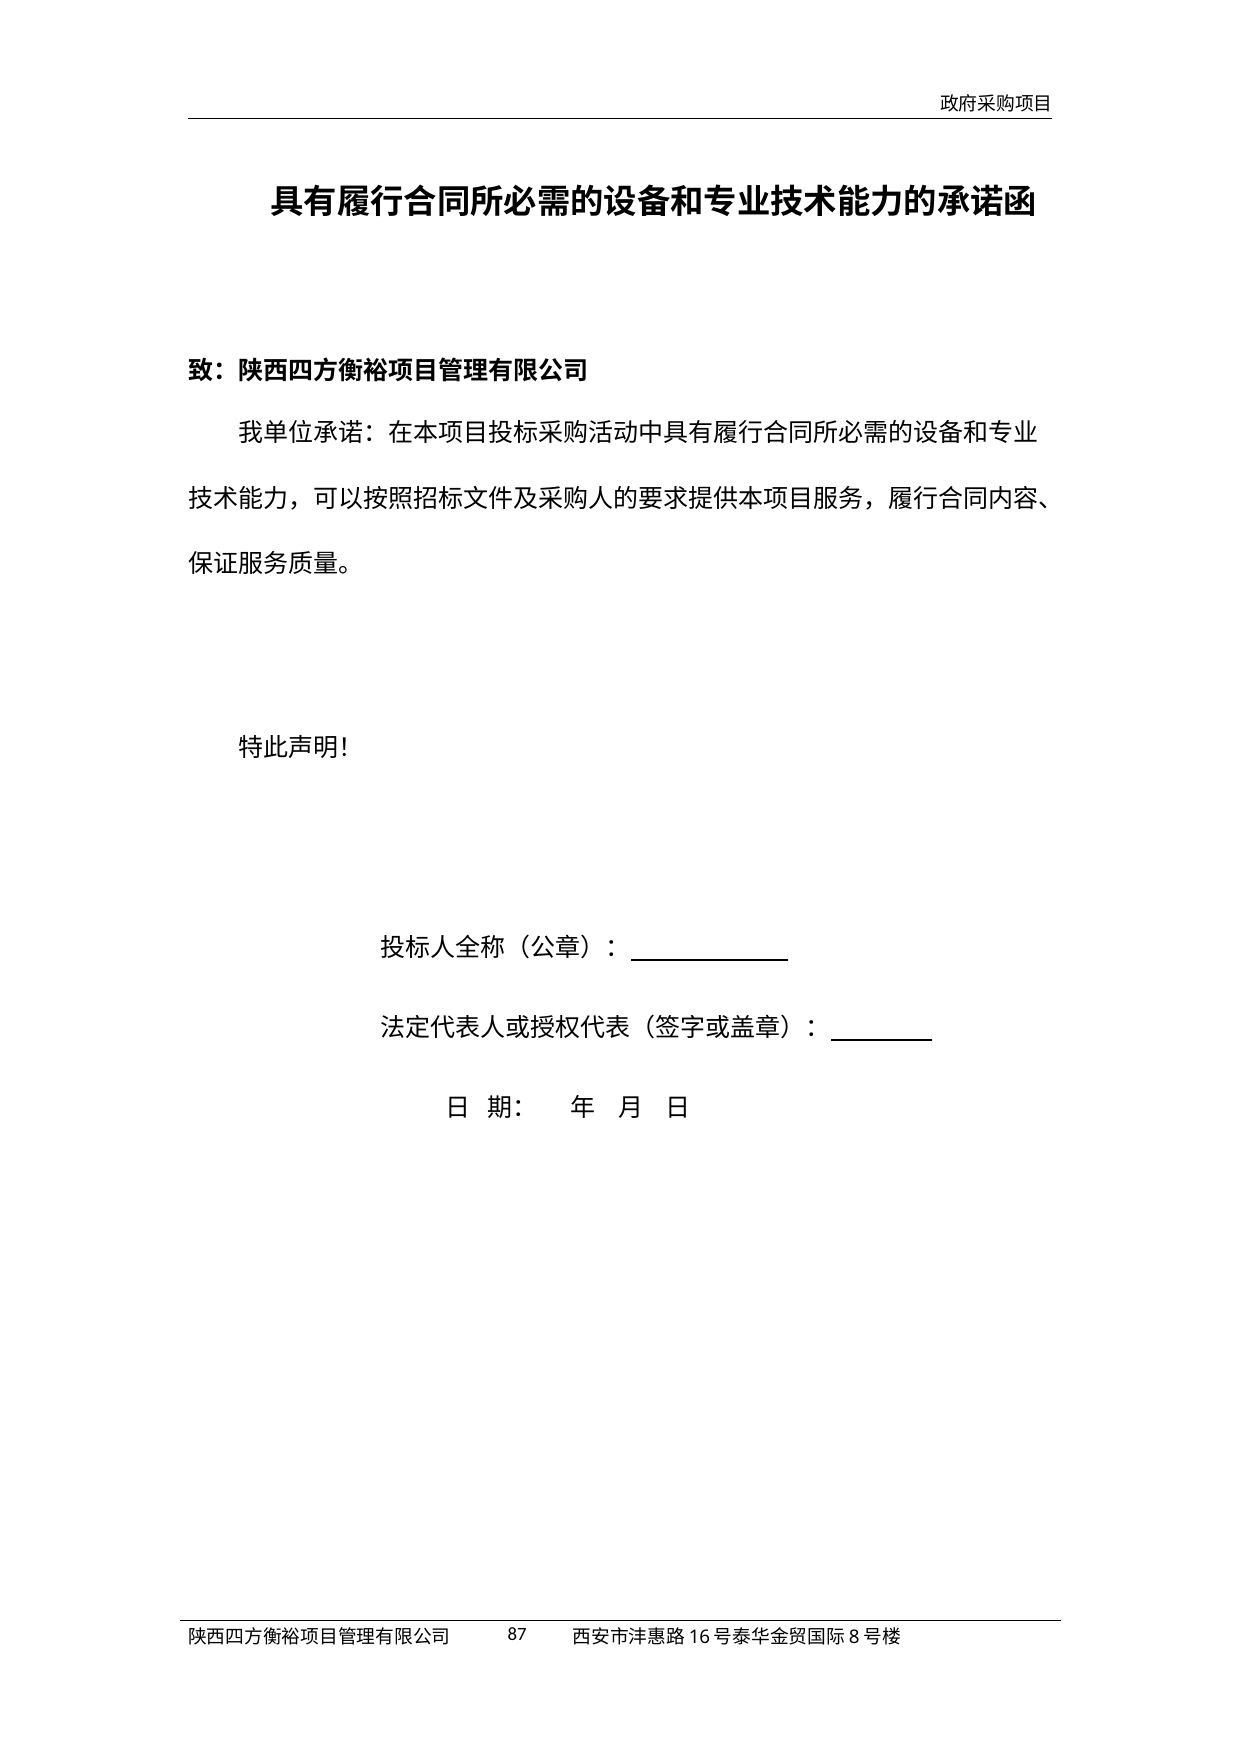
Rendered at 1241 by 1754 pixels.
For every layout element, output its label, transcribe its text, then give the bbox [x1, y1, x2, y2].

text 投标人全称（公章）： [188, 924, 1052, 968]
text 法定代表人或授权代表（签字或盖章）： [188, 1004, 1052, 1048]
text 我单位承诺：在本项目投标采购活动中具有履行合同所必需的设备和专业技术能力，可以按照招标文件及采购人的要求提供本项目服务，履行合同内容、保证服务质量。 [188, 409, 1052, 584]
text 致：陕西四方衡裕项目管理有限公司 [188, 347, 1052, 391]
text 特此声明！ [188, 723, 1052, 767]
text 日 期： 年 月 日 [188, 1084, 1052, 1128]
text 具有履行合同所必需的设备和专业技术能力的承诺函 [188, 155, 1052, 243]
